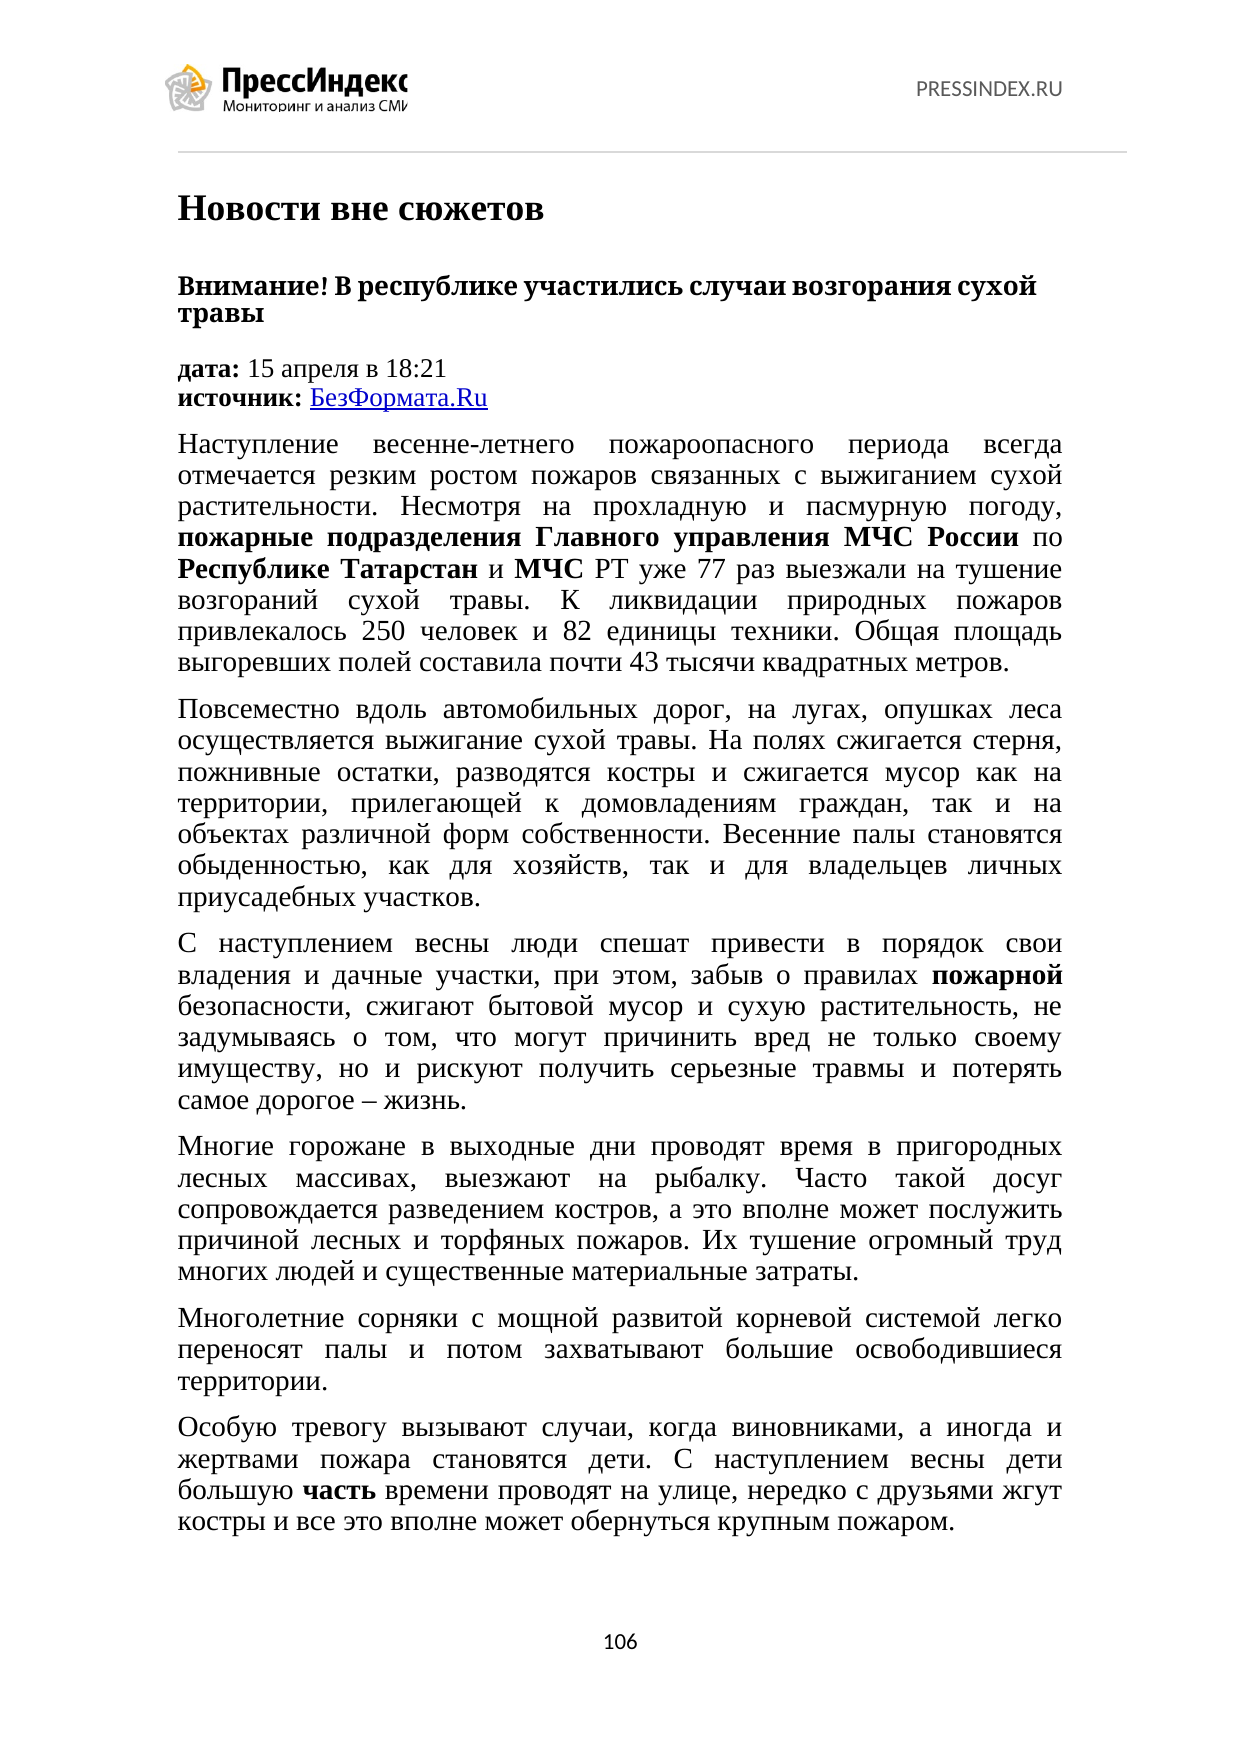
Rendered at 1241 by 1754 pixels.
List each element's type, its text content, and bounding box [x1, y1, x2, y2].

text Повсеместно вдоль автомобильных дорог, на лугах, опушках леса осуществляется выжигание сухой травы. На полях сжигается стерня, пожнивные остатки, разводятся костры и сжигается мусор как на территории, прилегающей к домовладениям граждан, так и на объектах различной форм собственности. Весенние палы становятся обыденностью, как для хозяйств, так и для владельцев личных приусадебных участков. [177, 694, 1063, 912]
text Наступление весенне-летнего пожароопасного периода всегда отмечается резким ростом пожаров связанных с выжиганием сухой растительности. Несмотря на прохладную и пасмурную погоду, пожарные подразделения Главного управления МЧС России по Республике Татарстан и МЧС РТ уже 77 раз выезжали на тушение возгораний сухой травы. К ликвидации природных пожаров привлекалось 250 человек и 82 единицы техники. Общая площадь выгоревших полей составила почти 43 тысячи квадратных метров. [177, 428, 1063, 678]
subtitle Новости вне сюжетов [177, 186, 1063, 229]
picture [163, 64, 408, 111]
subtitle Внимание! В республике участились случаи возгорания сухой травы [177, 273, 1063, 329]
text С наступлением весны люди спешат привести в порядок свои владения и дачные участки, при этом, забыв о правилах пожарной безопасности, сжигают бытовой мусор и сухую растительность, не задумываясь о том, что могут причинить вред не только своему имуществу, но и рискуют получить серьезные травмы и потерять самое дорогое – жизнь. [177, 928, 1063, 1115]
text Многолетние сорняки с мощной развитой корневой системой легко переносят палы и потом захватывают большие освободившиеся территории. [177, 1303, 1063, 1396]
text Особую тревогу вызывают случаи, когда виновниками, а иногда и жертвами пожара становятся дети. С наступлением весны дети большую часть времени проводят на улице, нередко с друзьями жгут костры и все это вполне может обернуться крупным пожаром. [177, 1412, 1063, 1537]
text дата: 15 апреля в 18:21 источник: БезФормата.Ru [177, 354, 1063, 412]
text Многие горожане в выходные дни проводят время в пригородных лесных массивах, выезжают на рыбалку. Часто такой досуг сопровождается разведением костров, а это вполне может послужить причиной лесных и торфяных пожаров. Их тушение огромный труд многих людей и существенные материальные затраты. [177, 1131, 1063, 1287]
